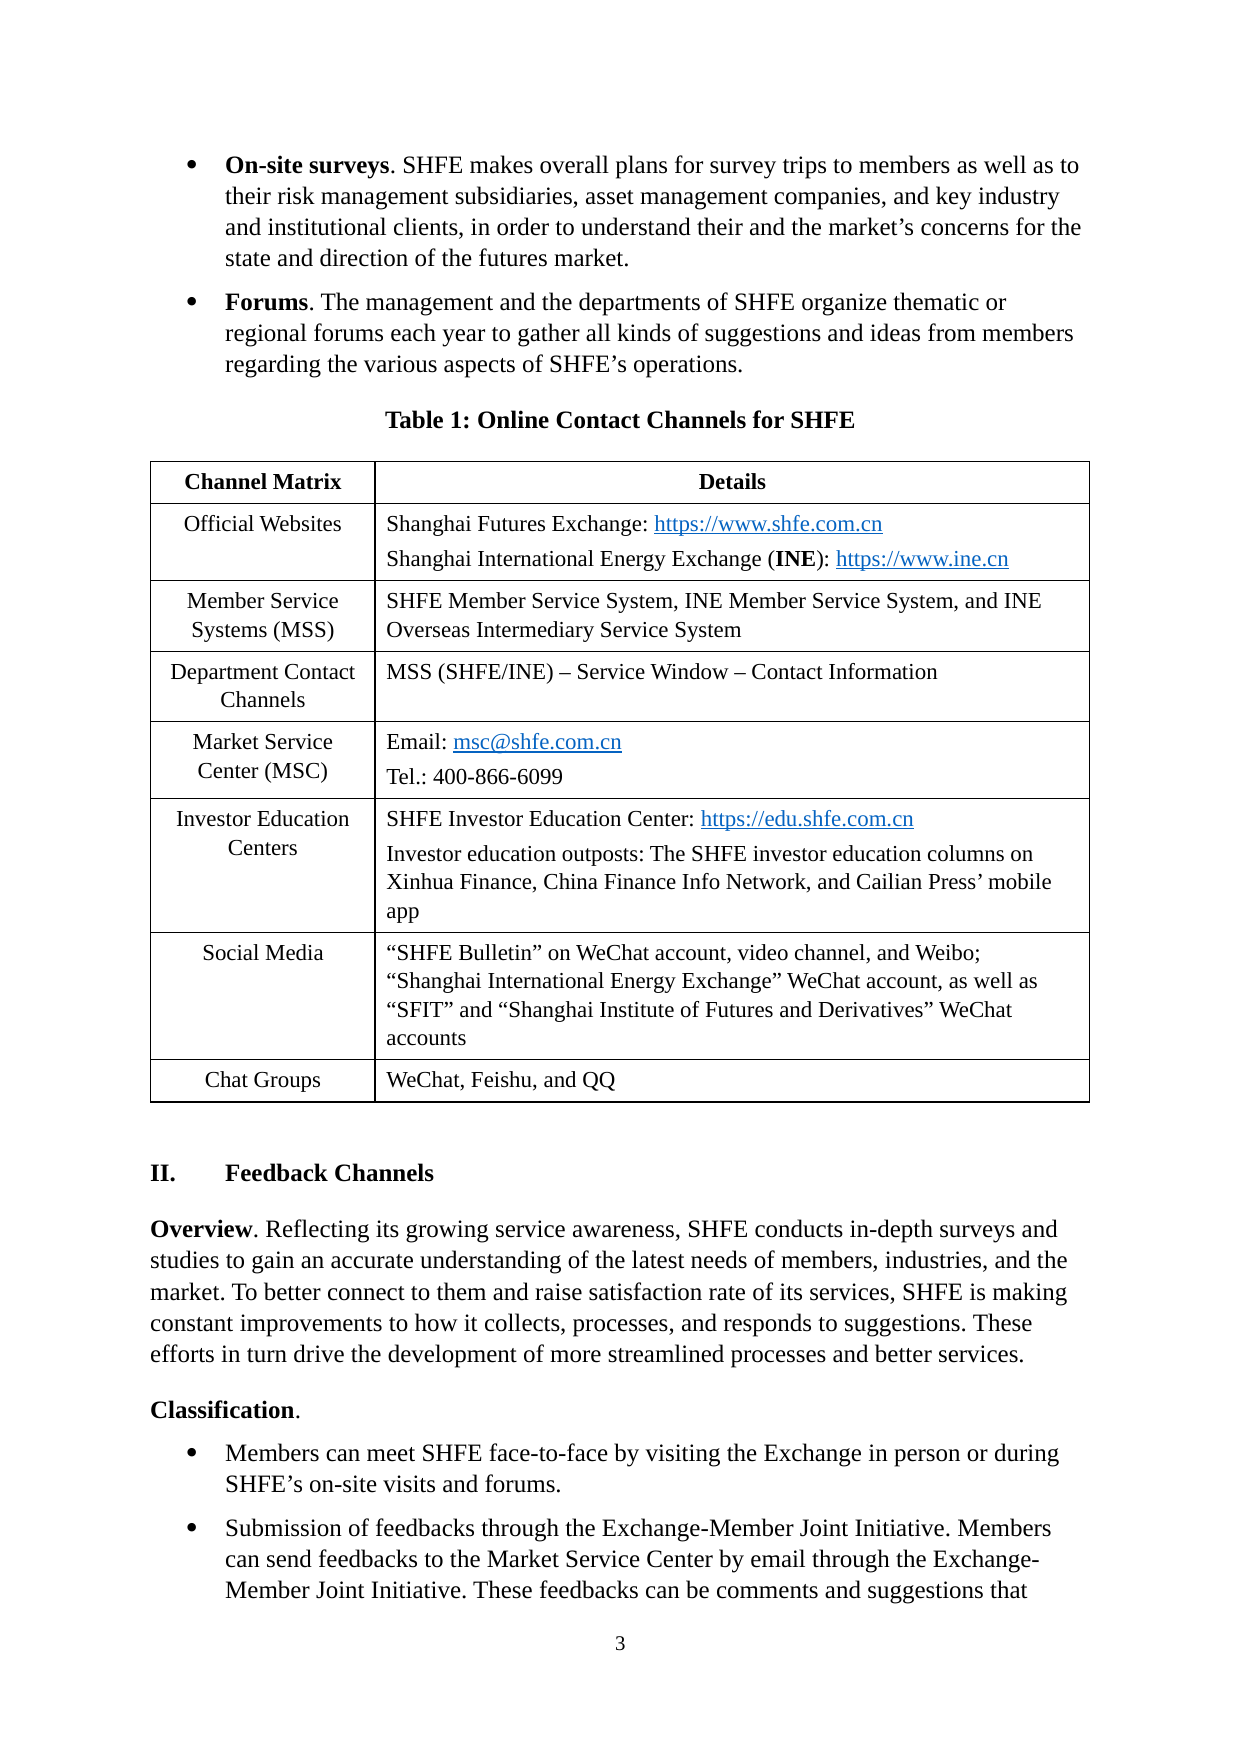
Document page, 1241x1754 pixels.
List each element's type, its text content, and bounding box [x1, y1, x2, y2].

table_cell MSS (SHFE/INE) – Service Window – Contact Information [376, 652, 1089, 721]
list Forums. The management and the departments of SHFE organize thematic or regional forums each year to gather all kinds of suggestions and ideas from members regarding the various aspects of SHFE’s operations. [187, 287, 1090, 377]
text Classification. [150, 1395, 1090, 1423]
text Table 1: Online Contact Channels for SHFE [150, 405, 1090, 433]
table_cell Email: msc@shfe.com.cn Tel.: 400-866-6099 [376, 722, 1089, 798]
table_cell SHFE Investor Education Center: https://edu.shfe.com.cn Investor education outposts: The SHFE investor education columns on Xinhua Finance, China Finance Info Network, and Cailian Press’ mobile app [376, 799, 1089, 932]
table_cell Investor Education Centers [151, 799, 374, 932]
table_header Channel Matrix [151, 462, 374, 503]
list Members can meet SHFE face-to-face by visiting the Exchange in person or during SHFE’s on-site visits and forums. [187, 1438, 1090, 1498]
table_cell Social Media [151, 933, 374, 1059]
table_cell “SHFE Bulletin” on WeChat account, video channel, and Weibo; “Shanghai International Energy Exchange” WeChat account, as well as “SFIT” and “Shanghai Institute of Futures and Derivatives” WeChat accounts [376, 933, 1089, 1059]
text Overview. Reflecting its growing service awareness, SHFE conducts in-depth surveys and studies to gain an accurate understanding of the latest needs of members, industries, and the market. To better connect to them and raise satisfaction rate of its services, SHFE is making constant improvements to how it collects, processes, and responds to suggestions. These efforts in turn drive the development of more streamlined processes and better services. [150, 1214, 1090, 1367]
table_cell Chat Groups [151, 1060, 374, 1101]
table_cell Shanghai Futures Exchange: https://www.shfe.com.cn Shanghai International Energy Exchange (INE): https://www.ine.cn [376, 504, 1089, 580]
subtitle II. Feedback Channels [150, 1158, 1090, 1187]
table_cell WeChat, Feishu, and QQ [376, 1060, 1089, 1101]
table_cell Department Contact Channels [151, 652, 374, 721]
table_cell SHFE Member Service System, INE Member Service System, and INE Overseas Intermediary Service System [376, 581, 1089, 651]
table_header Details [376, 462, 1089, 503]
list On-site surveys. SHFE makes overall plans for survey trips to members as well as to their risk management subsidiaries, asset management companies, and key industry and institutional clients, in order to understand their and the market’s concerns for the state and direction of the futures market. [187, 150, 1090, 272]
table_cell Official Websites [151, 504, 374, 580]
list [187, 1513, 1090, 1604]
table_cell Market Service Center (MSC) [151, 722, 374, 798]
table_cell Member Service Systems (MSS) [151, 581, 374, 651]
